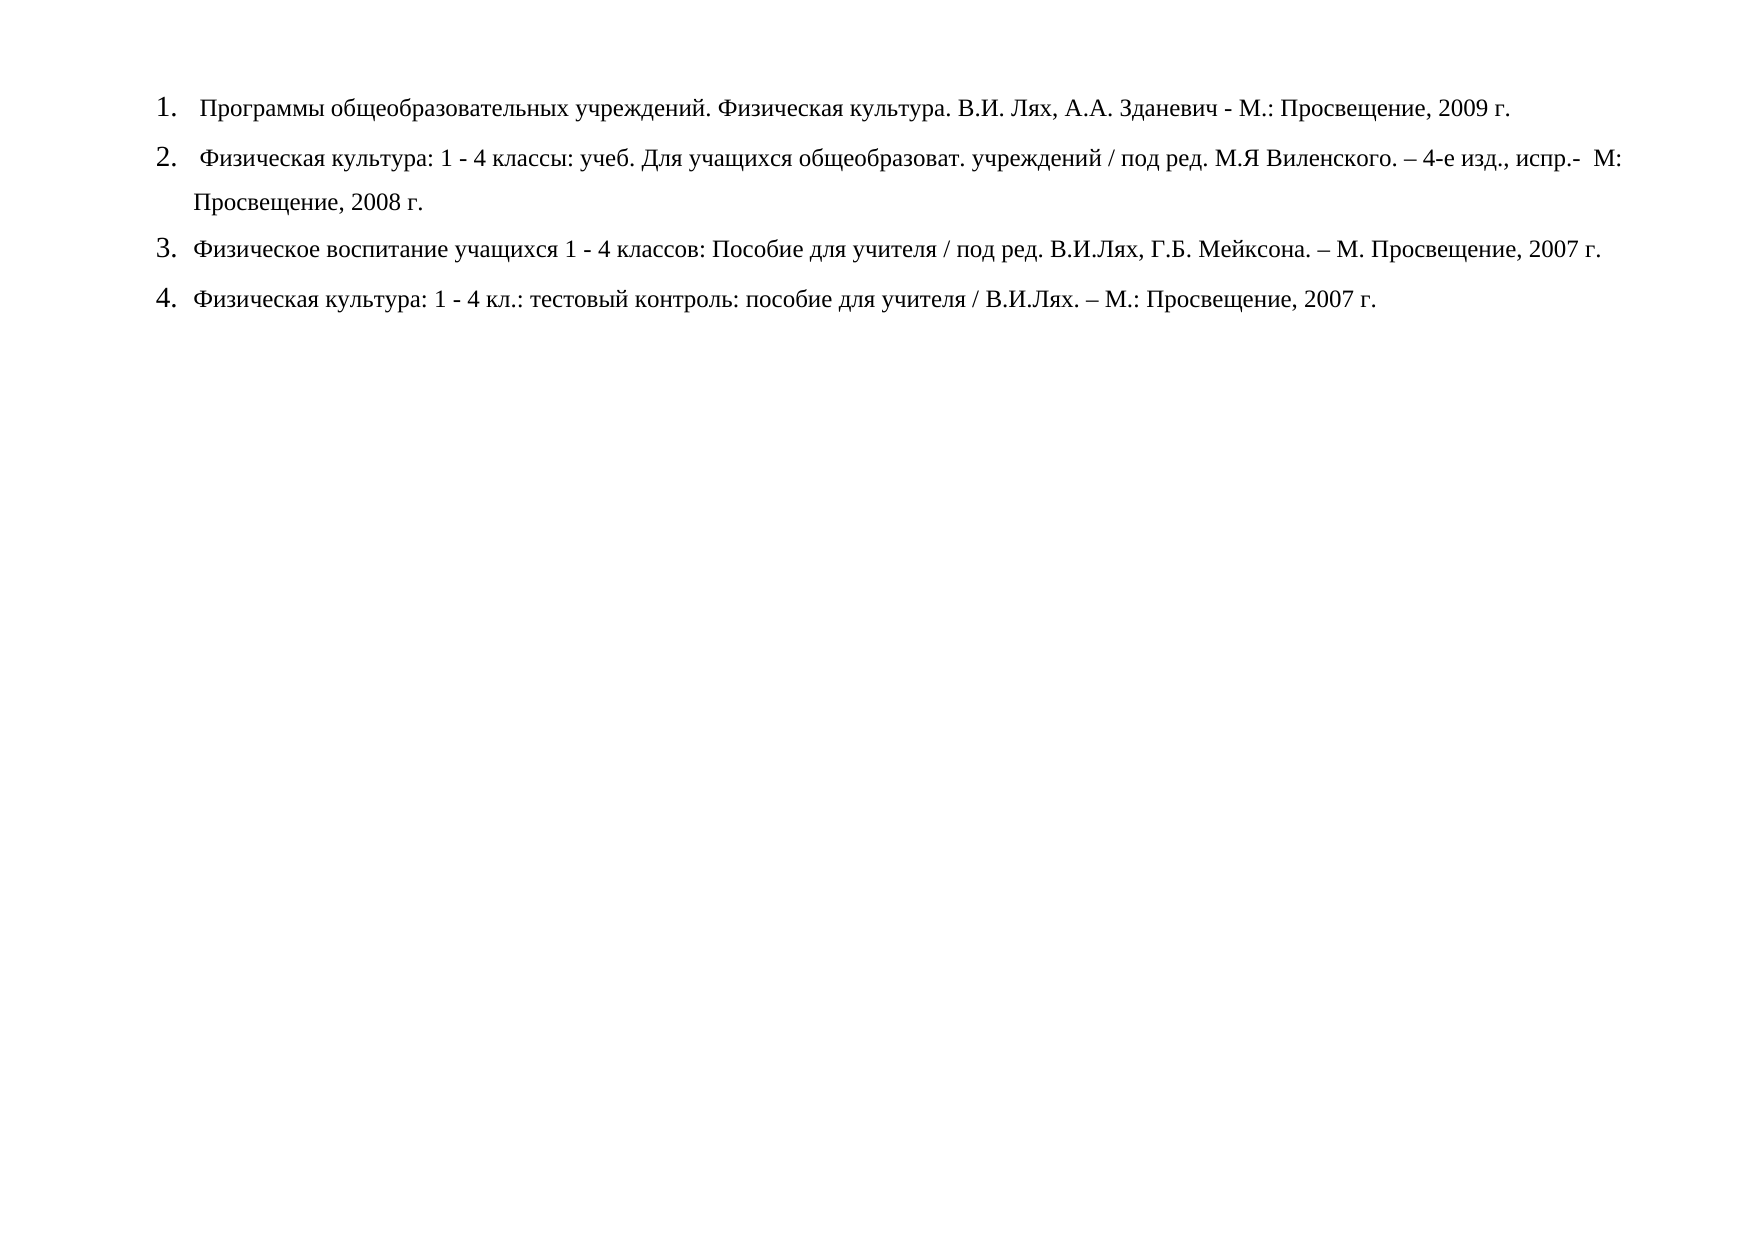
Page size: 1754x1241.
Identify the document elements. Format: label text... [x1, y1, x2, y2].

list Физическая культура: 1 - 4 классы: учеб. Для учащихся общеобразоват. учреждений / под ред. М.Я Виленского. – 4-е изд., испр.- М: Просвещение, 2008 г. [156, 139, 1636, 216]
list Программы общеобразовательных учреждений. Физическая культура. В.И. Лях, А.А. Зданевич - М.: Просвещение, 2009 г. [156, 89, 1636, 122]
list Физическое воспитание учащихся 1 - 4 классов: Пособие для учителя / под ред. В.И.Лях, Г.Б. Мейксона. – М. Просвещение, 2007 г. [156, 230, 1636, 263]
list Физическая культура: 1 - 4 кл.: тестовый контроль: пособие для учителя / В.И.Лях. – М.: Просвещение, 2007 г. [156, 280, 1636, 314]
